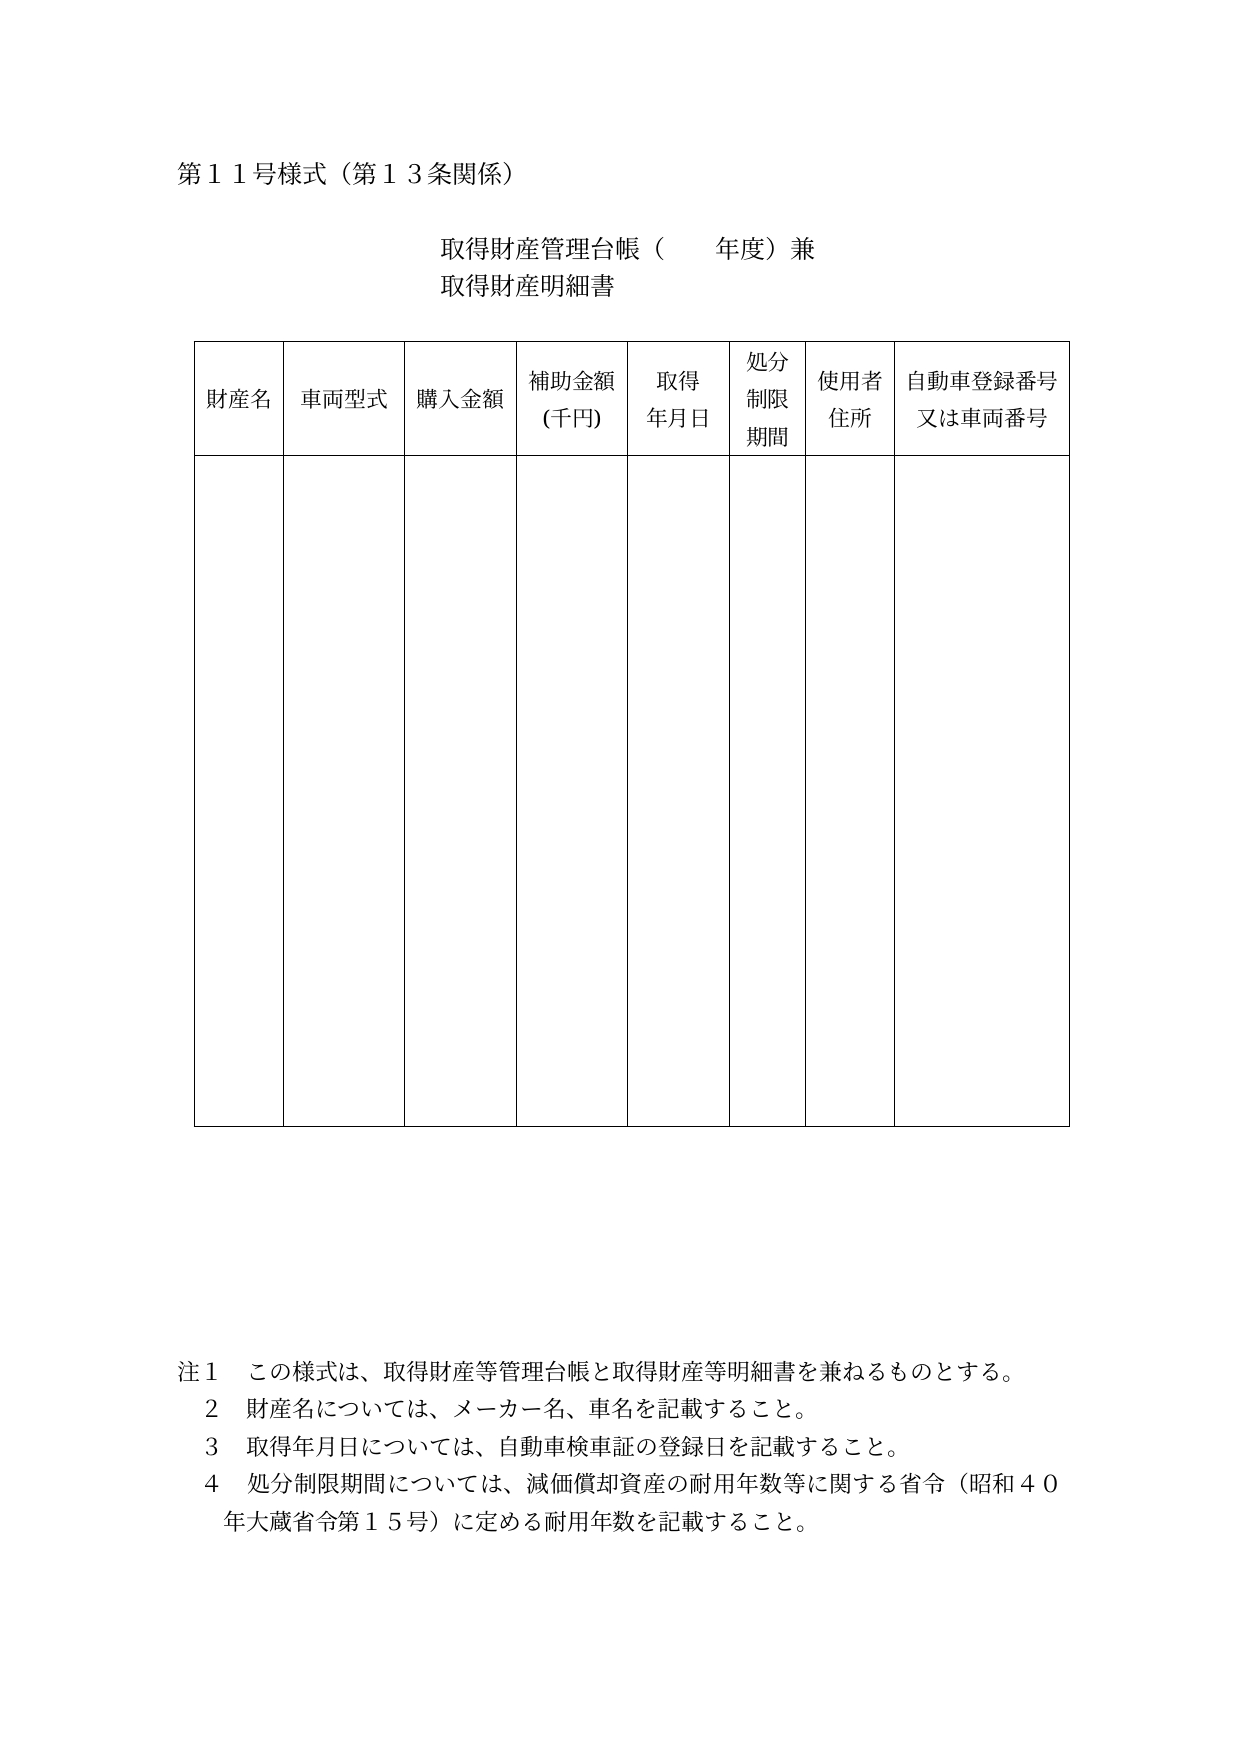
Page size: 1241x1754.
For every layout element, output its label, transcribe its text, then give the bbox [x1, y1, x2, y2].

table_header 処分制限期間 [730, 342, 805, 454]
text ４ 処分制限期間については、減価償却資産の耐用年数等に関する省令（昭和４０年大蔵省令第１５号）に定める耐用年数を記載すること。 [177, 1464, 1063, 1539]
table_cell [895, 456, 1069, 1126]
text 注１ この様式は、取得財産等管理台帳と取得財産等明細書を兼ねるものとする。 [177, 1352, 1063, 1389]
text ２ 財産名については、メーカー名、車名を記載すること。 [177, 1389, 1063, 1427]
table_header 取得 年月日 [628, 342, 729, 454]
table_header 車両型式 [284, 342, 404, 454]
table_header 使用者住所 [806, 342, 894, 454]
table_cell [195, 456, 283, 1126]
text 取得財産管理台帳（ 年度）兼 [440, 228, 1063, 266]
table_header 財産名 [195, 342, 283, 454]
text 第１１号様式（第１３条関係） [177, 153, 1063, 191]
table_cell [730, 456, 805, 1126]
table_cell [628, 456, 729, 1126]
text ３ 取得年月日については、自動車検車証の登録日を記載すること。 [177, 1427, 1063, 1464]
text 取得財産明細書 [440, 266, 1063, 303]
table_header 購入金額 [405, 342, 516, 454]
table_cell [806, 456, 894, 1126]
table_header 自動車登録番号又は車両番号 [895, 342, 1069, 454]
table_cell [405, 456, 516, 1126]
table_cell [284, 456, 404, 1126]
table_cell [517, 456, 627, 1126]
table_header 補助金額 (千円) [517, 342, 627, 454]
